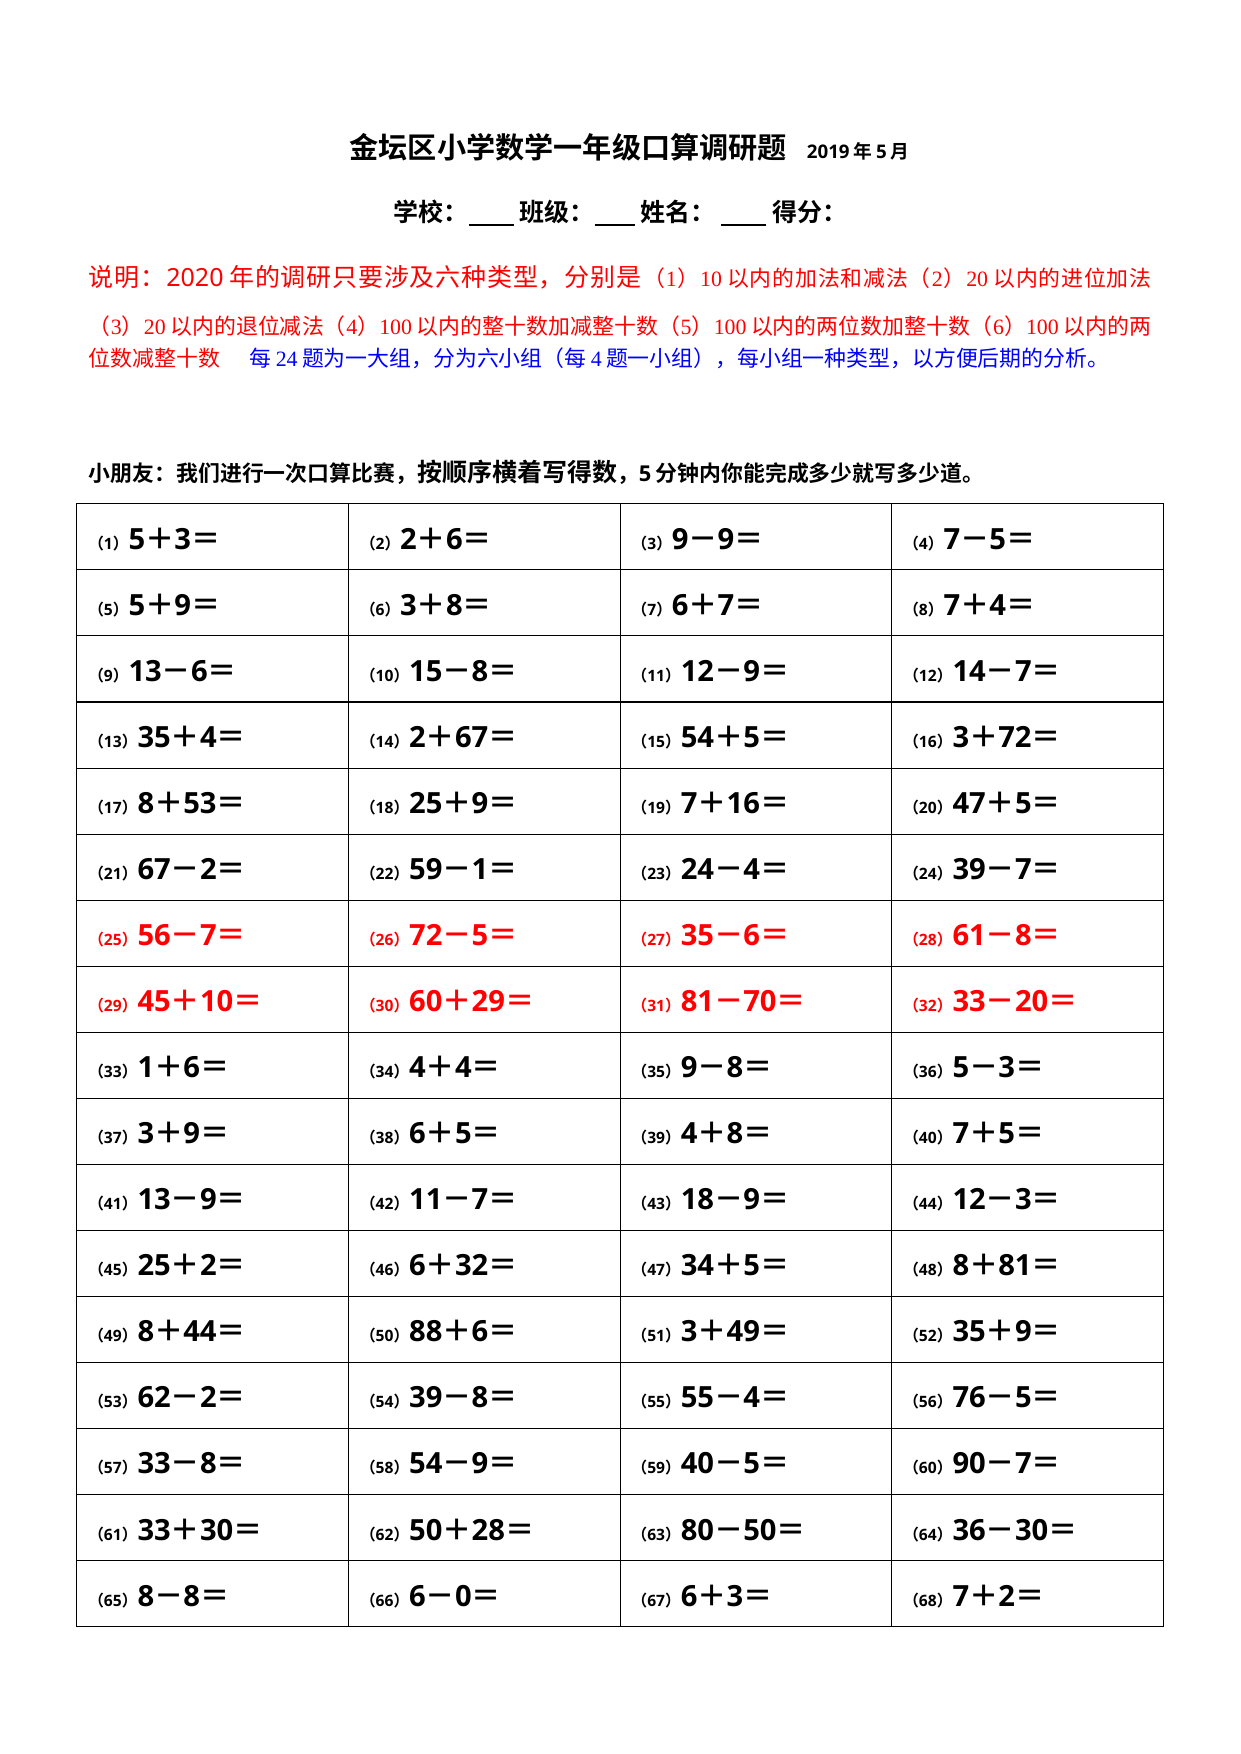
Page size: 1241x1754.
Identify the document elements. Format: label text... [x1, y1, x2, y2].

table_cell （44）12－3＝ [892, 1165, 1163, 1230]
table_cell （9）13－6＝ [77, 636, 348, 701]
table_cell （41）13－9＝ [77, 1165, 348, 1230]
text 说明：2020年的调研只要涉及六种类型，分别是（1）10以内的加法和减法（2）20以内的进位加法（3）20以内的退位减法（4）100以内的整十数加减整十数（5）100以内的两位数加整十数（6）100以内的两位数减整十数 每24题为一大组，分为六小组（每4题一小组），每小组一种类型，以方便后期的分析。 [89, 243, 1152, 373]
table_cell （64）36－30＝ [892, 1495, 1163, 1560]
table_cell （37）3＋9＝ [77, 1099, 348, 1164]
table_cell （10）15－8＝ [349, 636, 620, 701]
table_cell （38）6＋5＝ [349, 1099, 620, 1164]
table_cell （58）54－9＝ [349, 1429, 620, 1494]
table_cell （12）14－7＝ [892, 636, 1163, 701]
table_cell （52）35＋9＝ [892, 1297, 1163, 1362]
table_cell （48）8＋81＝ [892, 1231, 1163, 1296]
table_cell （5）5＋9＝ [77, 570, 348, 635]
table_cell （36）5－3＝ [892, 1033, 1163, 1098]
table_cell （62）50＋28＝ [349, 1495, 620, 1560]
table_cell （22）59－1＝ [349, 835, 620, 899]
table_cell （19）7＋16＝ [621, 769, 891, 833]
table_cell （53）62－2＝ [77, 1363, 348, 1428]
table_cell （17）8＋53＝ [77, 769, 348, 833]
table_header （1）5＋3＝ [77, 504, 348, 569]
table_cell （31）81－70＝ [621, 967, 891, 1032]
table_cell （13）35＋4＝ [77, 703, 348, 767]
table_cell （61）33＋30＝ [77, 1495, 348, 1560]
table_cell （25）56－7＝ [77, 901, 348, 966]
table_cell （8）7＋4＝ [892, 570, 1163, 635]
table_cell （27）35－6＝ [621, 901, 891, 966]
table_cell （39）4＋8＝ [621, 1099, 891, 1164]
table_cell （21）67－2＝ [77, 835, 348, 899]
table_cell （24）39－7＝ [892, 835, 1163, 899]
table_cell （33）1＋6＝ [77, 1033, 348, 1098]
table_cell （30）60＋29＝ [349, 967, 620, 1032]
table_cell （28）61－8＝ [892, 901, 1163, 966]
table_cell （26）72－5＝ [349, 901, 620, 966]
table_cell （66）6－0＝ [349, 1561, 620, 1626]
table_cell （29）45＋10＝ [77, 967, 348, 1032]
table_cell （60）90－7＝ [892, 1429, 1163, 1494]
table_cell （23）24－4＝ [621, 835, 891, 899]
table_cell （32）33－20＝ [892, 967, 1163, 1032]
table_cell （59）40－5＝ [621, 1429, 891, 1494]
table_cell （14）2＋67＝ [349, 703, 620, 767]
table_cell （51）3＋49＝ [621, 1297, 891, 1362]
text 小朋友：我们进行一次口算比赛，按顺序横着写得数，5分钟内你能完成多少就写多少道。 [89, 438, 1152, 503]
table_cell （57）33－8＝ [77, 1429, 348, 1494]
table_cell （43）18－9＝ [621, 1165, 891, 1230]
table_cell （68）7＋2＝ [892, 1561, 1163, 1626]
text 金坛区小学数学一年级口算调研题 2019年5月 [89, 113, 1152, 178]
table_cell （11）12－9＝ [621, 636, 891, 701]
table_cell （20）47＋5＝ [892, 769, 1163, 833]
table_cell （45）25＋2＝ [77, 1231, 348, 1296]
table_cell （46）6＋32＝ [349, 1231, 620, 1296]
table_cell （49）8＋44＝ [77, 1297, 348, 1362]
table_cell （55）55－4＝ [621, 1363, 891, 1428]
table_cell （34）4＋4＝ [349, 1033, 620, 1098]
table_cell （42）11－7＝ [349, 1165, 620, 1230]
table_header （3）9－9＝ [621, 504, 891, 569]
table_cell （56）76－5＝ [892, 1363, 1163, 1428]
table_cell （65）8－8＝ [77, 1561, 348, 1626]
table_cell （54）39－8＝ [349, 1363, 620, 1428]
table_header （2）2＋6＝ [349, 504, 620, 569]
table_cell （15）54＋5＝ [621, 703, 891, 767]
table_cell （6）3＋8＝ [349, 570, 620, 635]
table_header （4）7－5＝ [892, 504, 1163, 569]
table_cell （47）34＋5＝ [621, 1231, 891, 1296]
table_cell （50）88＋6＝ [349, 1297, 620, 1362]
table_cell （67）6＋3＝ [621, 1561, 891, 1626]
table_cell （35）9－8＝ [621, 1033, 891, 1098]
table_cell （18）25＋9＝ [349, 769, 620, 833]
text 学校： 班级： 姓名： 得分： [89, 178, 1152, 243]
table_cell （7）6＋7＝ [621, 570, 891, 635]
table_cell （63）80－50＝ [621, 1495, 891, 1560]
table_cell （40）7＋5＝ [892, 1099, 1163, 1164]
table_cell （16）3＋72＝ [892, 703, 1163, 767]
